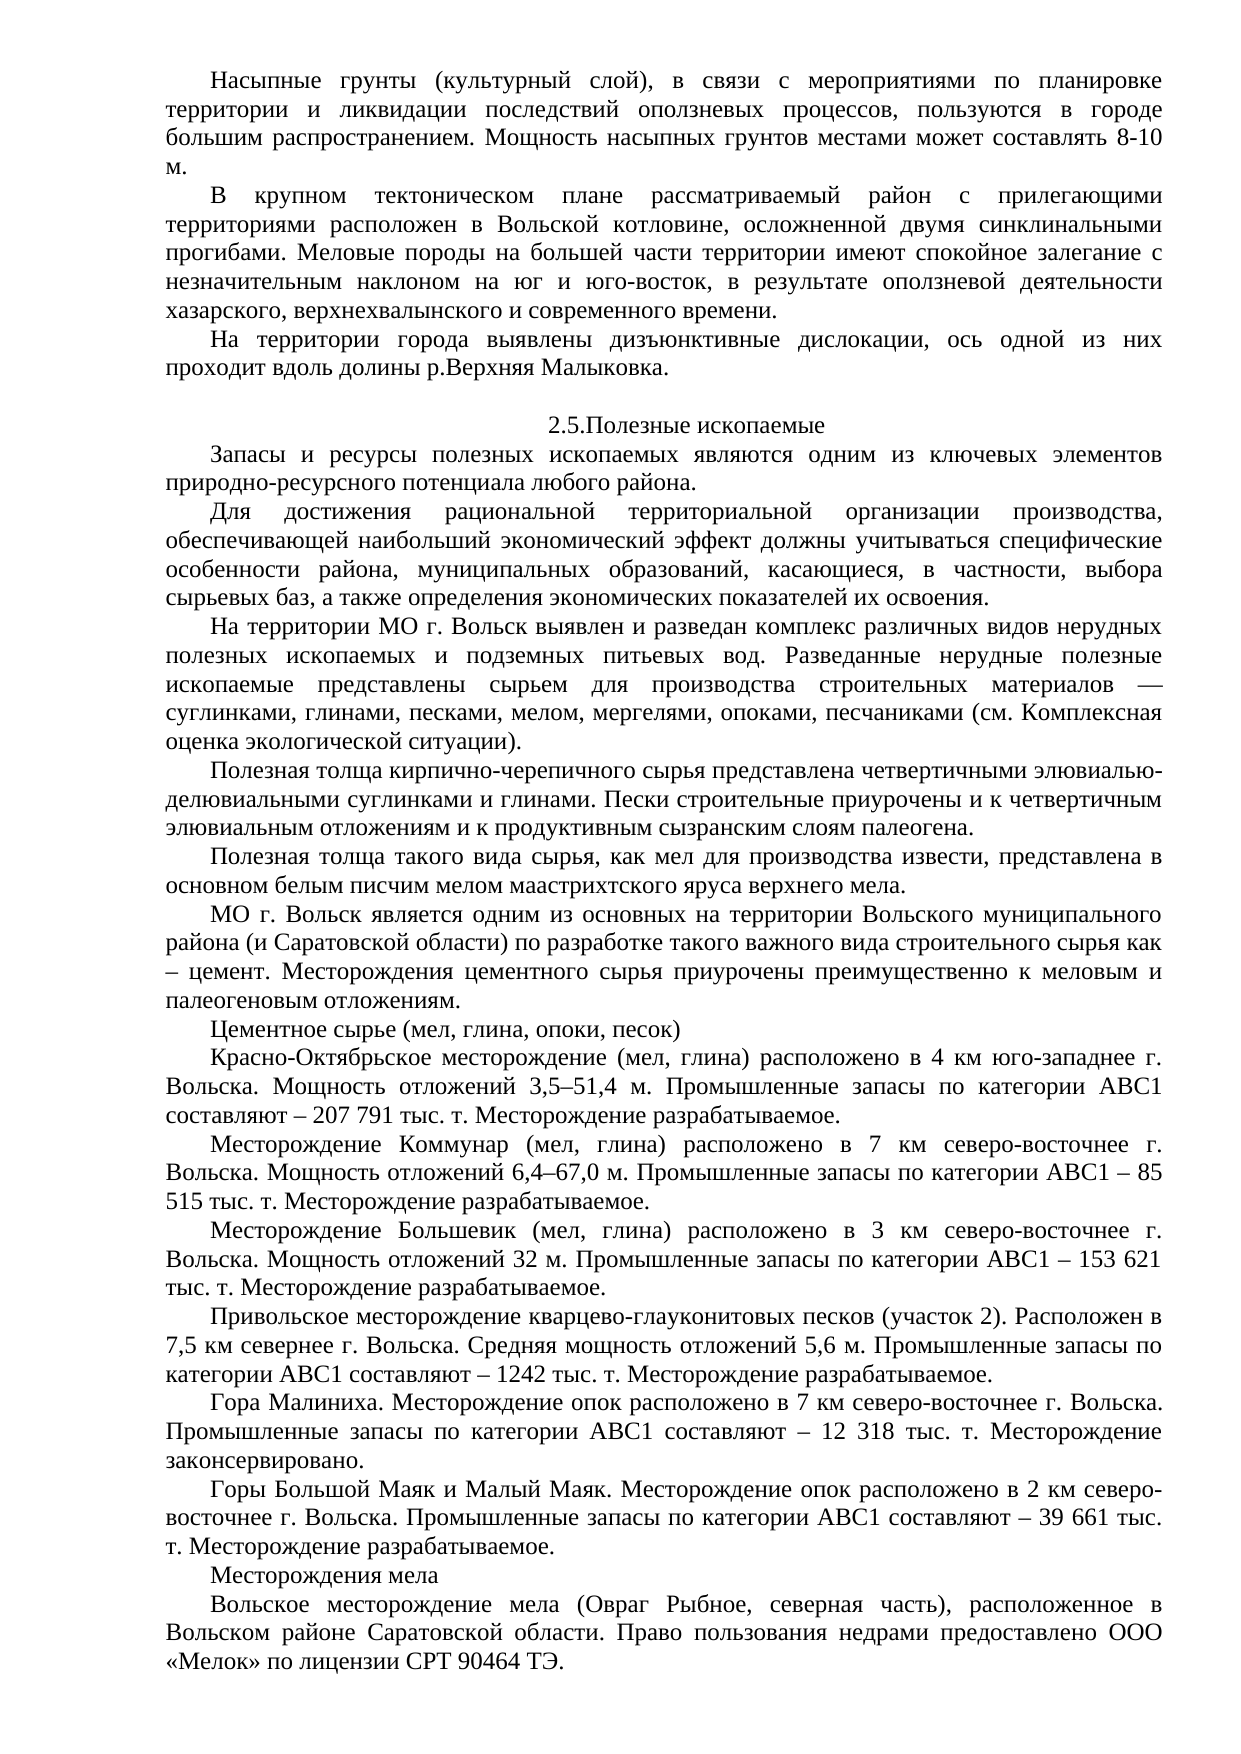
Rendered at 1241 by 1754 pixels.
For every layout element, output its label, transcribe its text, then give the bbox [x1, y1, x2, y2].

text Вольское месторождение мела (Овраг Рыбное, северная часть), расположенное в Вольском районе Саратовской области. Право пользования недрами предоставлено ООО «Мелок» по лицензии СРТ 90464 ТЭ. [165, 1589, 1163, 1675]
text На территории МО г. Вольск выявлен и разведан комплекс различных видов нерудных полезных ископаемых и подземных питьевых вод. Разведанные нерудные полезные ископаемые представлены сырьем для производства строительных материалов — суглинками, глинами, песками, мелом, мергелями, опоками, песчаниками (см. Комплексная оценка экологической ситуации). [165, 611, 1163, 755]
text На территории города выявлены дизъюнктивные дислокации, ось одной из них проходит вдоль долины р.Верхняя Малыковка. [165, 324, 1163, 381]
text Для достижения рациональной территориальной организации производства, обеспечивающей наибольший экономический эффект должны учитываться специфические особенности района, муниципальных образований, касающиеся, в частности, выбора сырьевых баз, а также определения экономических показателей их освоения. [165, 496, 1163, 611]
text Полезная толща кирпично-черепичного сырья представлена четвертичными элювиалью-делювиальными суглинками и глинами. Пески строительные приурочены и к четвертичным элювиальным отложениям и к продуктивным сызранским слоям палеогена. [165, 755, 1163, 841]
text Гора Малиниха. Месторождение опок расположено в 7 км северо-восточнее г. Вольска. Промышленные запасы по категории АВС1 составляют – 12 318 тыс. т. Месторождение законсервировано. [165, 1387, 1163, 1474]
text Запасы и ресурсы полезных ископаемых являются одним из ключевых элементов природно-ресурсного потенциала любого района. [165, 439, 1163, 496]
text Полезная толща такого вида сырья, как мел для производства извести, представлена в основном белым писчим мелом маастрихтского яруса верхнего мела. [165, 841, 1163, 899]
text Месторождение Коммунар (мел, глина) расположено в 7 км северо-восточнее г. Вольска. Мощность отложений 6,4–67,0 м. Промышленные запасы по категории АВС1 – 85 515 тыс. т. Месторождение разрабатываемое. [165, 1129, 1163, 1215]
text Красно-Октябрьское месторождение (мел, глина) расположено в 4 км юго-западнее г. Вольска. Мощность отложений 3,5–51,4 м. Промышленные запасы по категории АВС1 составляют – 207 791 тыс. т. Месторождение разрабатываемое. [165, 1042, 1163, 1129]
text Цементное сырье (мел, глина, опоки, песок) [165, 1014, 1163, 1042]
text Месторождение Большевик (мел, глина) расположено в 3 км северо-восточнее г. Вольска. Мощность отложений 32 м. Промышленные запасы по категории АВС1 – 153 621 тыс. т. Месторождение разрабатываемое. [165, 1215, 1163, 1301]
text Горы Большой Маяк и Малый Маяк. Месторождение опок расположено в 2 км северо-восточнее г. Вольска. Промышленные запасы по категории АВС1 составляют – 39 661 тыс. т. Месторождение разрабатываемое. [165, 1474, 1163, 1560]
text Месторождения мела [165, 1560, 1163, 1589]
text 2.5.Полезные ископаемые [165, 410, 1163, 439]
text Привольское месторождение кварцево-глауконитовых песков (участок 2). Расположен в 7,5 км севернее г. Вольска. Средняя мощность отложений 5,6 м. Промышленные запасы по категории АВС1 составляют – 1242 тыс. т. Месторождение разрабатываемое. [165, 1301, 1163, 1387]
text В крупном тектоническом плане рассматриваемый район с прилегающими территориями расположен в Вольской котловине, осложненной двумя синклинальными прогибами. Меловые породы на большей части территории имеют спокойное залегание с незначительным наклоном на юг и юго-восток, в результате оползневой деятельности хазарского, верхнехвалынского и современного времени. [165, 180, 1163, 324]
text Насыпные грунты (культурный слой), в связи с мероприятиями по планировке территории и ликвидации последствий оползневых процессов, пользуются в городе большим распространением. Мощность насыпных грунтов местами может составлять 8-10 м. [165, 65, 1163, 180]
text МО г. Вольск является одним из основных на территории Вольского муниципального района (и Саратовской области) по разработке такого важного вида строительного сырья как – цемент. Месторождения цементного сырья приурочены преимущественно к меловым и палеогеновым отложениям. [165, 899, 1163, 1014]
